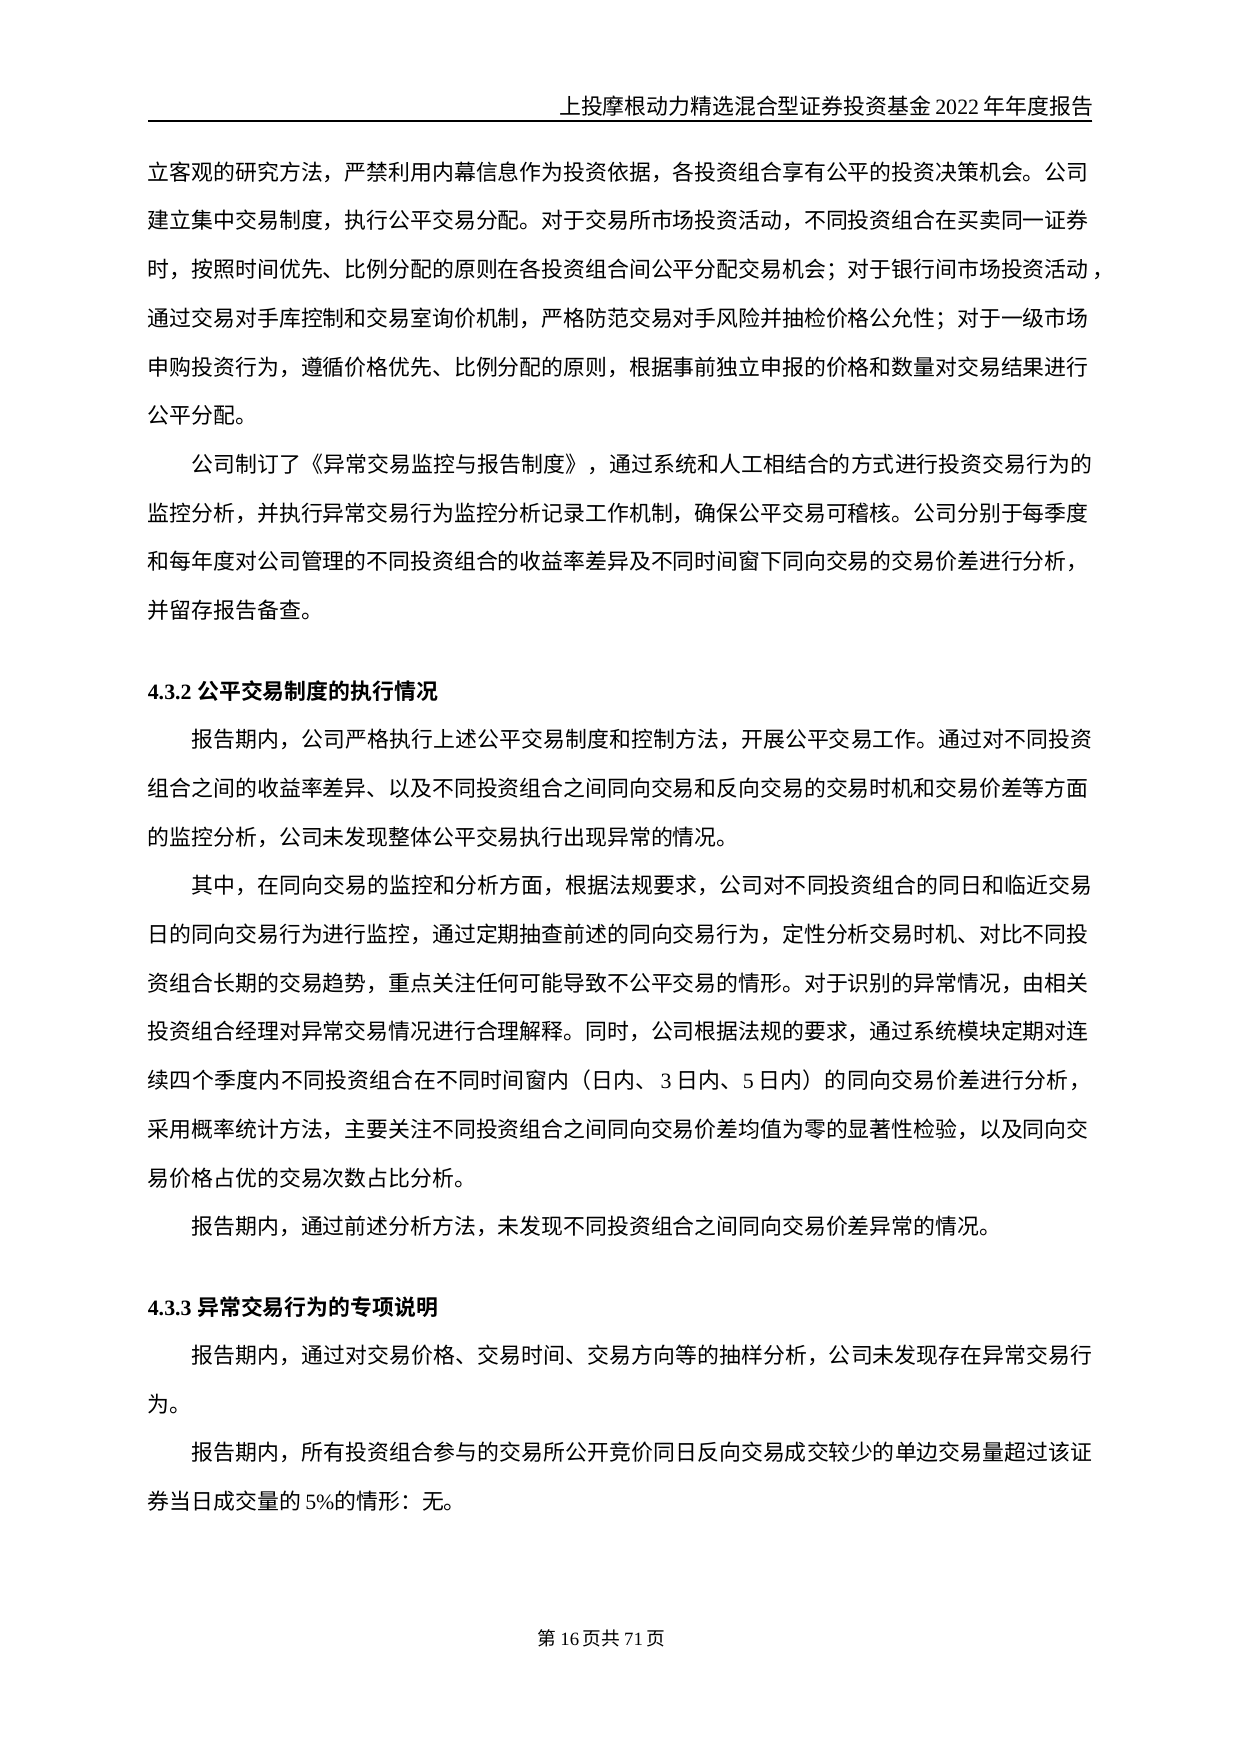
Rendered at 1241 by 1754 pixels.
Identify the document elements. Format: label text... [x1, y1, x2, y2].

text 报告期内，通过前述分析方法，未发现不同投资组合之间同向交易价差异常的情况。 [148, 1208, 1092, 1241]
text 报告期内，通过对交易价格、交易时间、交易方向等的抽样分析，公司未发现存在异常交易行为。 [148, 1338, 1092, 1419]
text 报告期内，公司严格执行上述公平交易制度和控制方法，开展公平交易工作。通过对不同投资组合之间的收益率差异、以及不同投资组合之间同向交易和反向交易的交易时机和交易价差等方面的监控分析，公司未发现整体公平交易执行出现异常的情况。 [148, 722, 1092, 852]
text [148, 154, 1092, 431]
text 4.3.3 异常交易行为的专项说明 [148, 1289, 1092, 1322]
text 公司制订了《异常交易监控与报告制度》，通过系统和人工相结合的方式进行投资交易行为的监控分析，并执行异常交易行为监控分析记录工作机制，确保公平交易可稽核。公司分别于每季度和每年度对公司管理的不同投资组合的收益率差异及不同时间窗下同向交易的交易价差进行分析，并留存报告备查。 [148, 446, 1092, 625]
text 其中，在同向交易的监控和分析方面，根据法规要求，公司对不同投资组合的同日和临近交易日的同向交易行为进行监控，通过定期抽查前述的同向交易行为，定性分析交易时机、对比不同投资组合长期的交易趋势，重点关注任何可能导致不公平交易的情形。对于识别的异常情况，由相关投资组合经理对异常交易情况进行合理解释。同时，公司根据法规的要求，通过系统模块定期对连续四个季度内不同投资组合在不同时间窗内（日内、3日内、5日内）的同向交易价差进行分析，采用概率统计方法，主要关注不同投资组合之间同向交易价差均值为零的显著性检验，以及同向交易价格占优的交易次数占比分析。 [148, 868, 1092, 1193]
text 4.3.2 公平交易制度的执行情况 [148, 673, 1092, 706]
text 报告期内，所有投资组合参与的交易所公开竞价同日反向交易成交较少的单边交易量超过该证券当日成交量的5%的情形：无。 [148, 1435, 1092, 1516]
